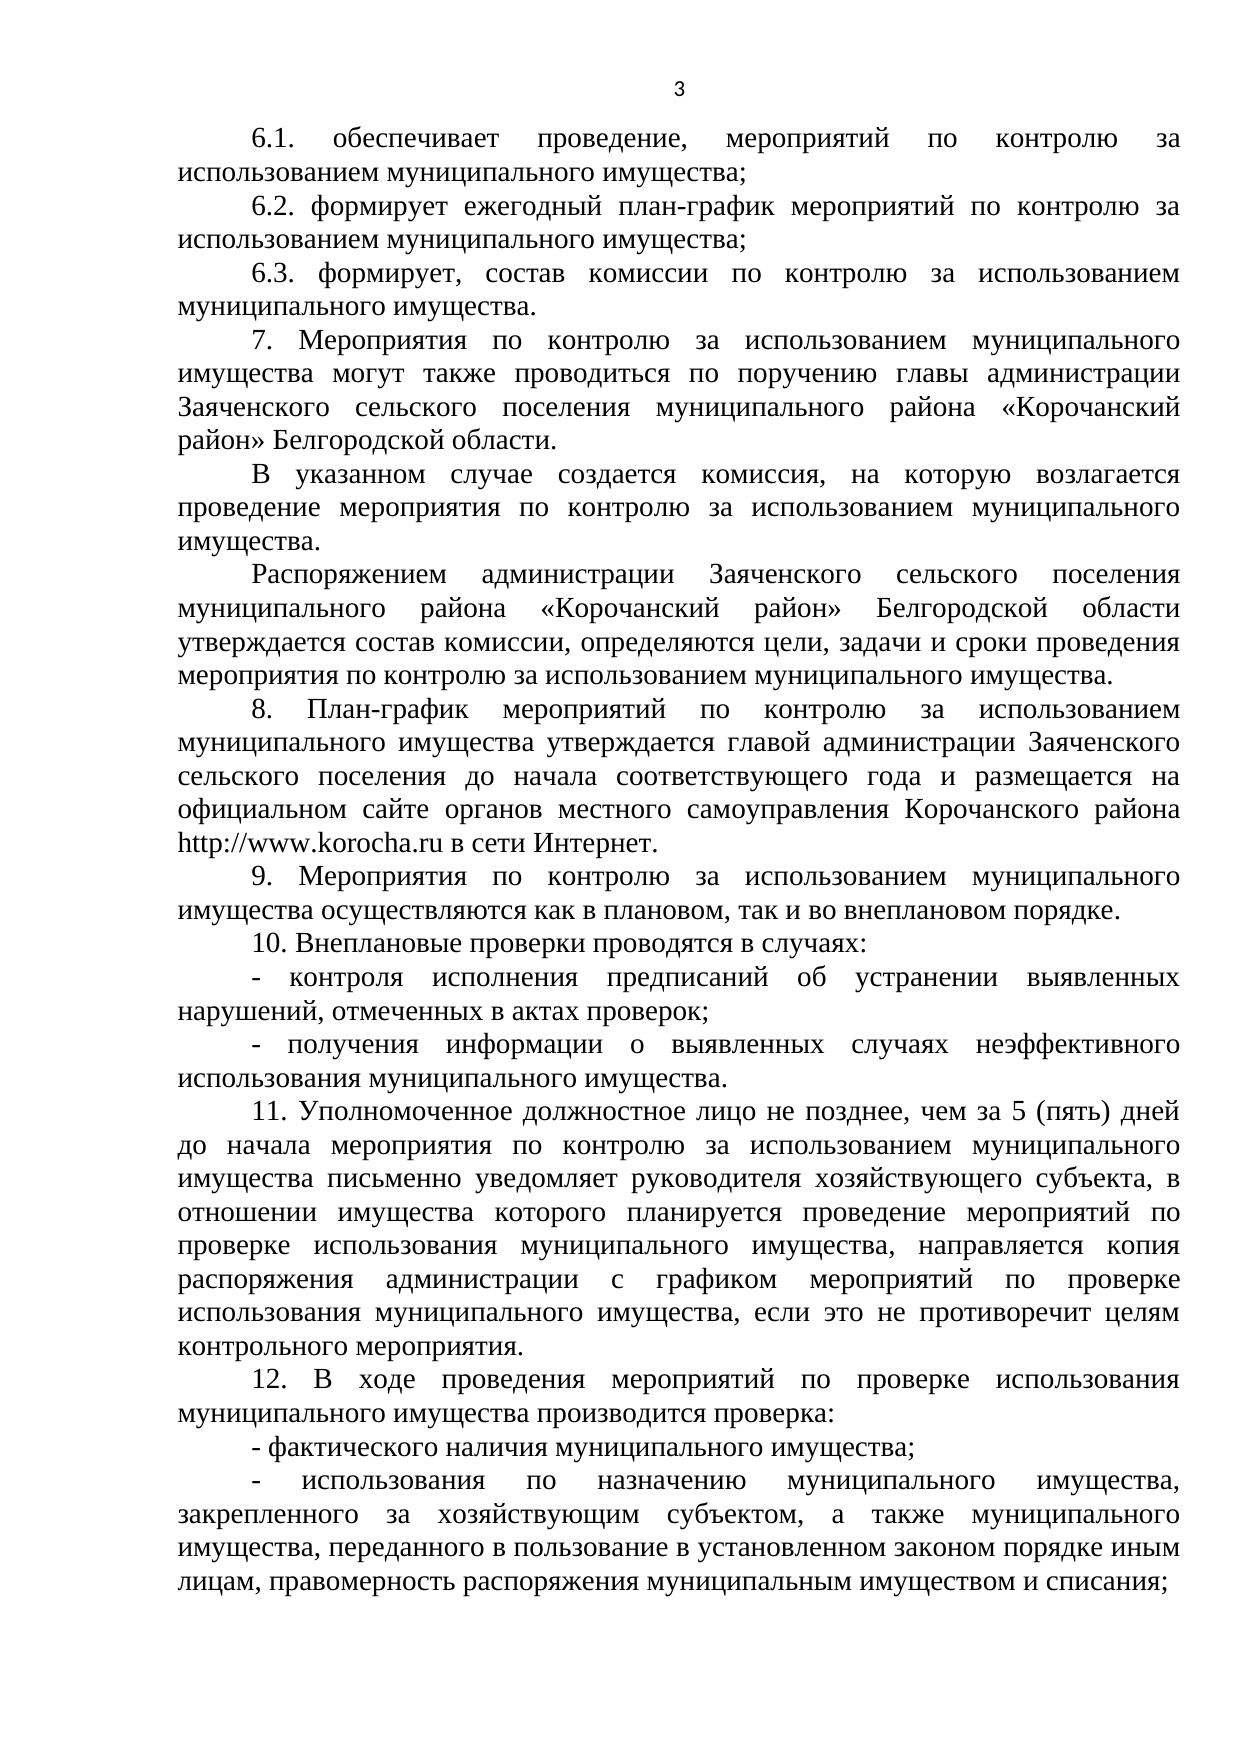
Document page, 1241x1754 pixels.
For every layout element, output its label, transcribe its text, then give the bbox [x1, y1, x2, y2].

text 6.2. формирует ежегодный план-график мероприятий по контролю за использованием муниципального имущества; [177, 188, 1181, 255]
text 11. Уполномоченное должностное лицо не позднее, чем за 5 (пять) дней до начала мероприятия по контролю за использованием муниципального имущества письменно уведомляет руководителя хозяйствующего субъекта, в отношении имущества которого планируется проведение мероприятий по проверке использования муниципального имущества, направляется копия распоряжения администрации с графиком мероприятий по проверке использования муниципального имущества, если это не противоречит целям контрольного мероприятия. [177, 1093, 1181, 1362]
text 9. Мероприятия по контролю за использованием муниципального имущества осуществляются как в плановом, так и во внеплановом порядке. [177, 858, 1181, 926]
text 12. В ходе проведения мероприятий по проверке использования муниципального имущества производится проверка: [177, 1362, 1181, 1429]
text Распоряжением администрации Заяченского сельского поселения муниципального района «Корочанский район» Белгородской области утверждается состав комиссии, определяются цели, задачи и сроки проведения мероприятия по контролю за использованием муниципального имущества. [177, 557, 1181, 691]
text 10. Внеплановые проверки проводятся в случаях: [177, 926, 1181, 959]
text 6.1. обеспечивает проведение, мероприятий по контролю за использованием муниципального имущества; [177, 121, 1181, 188]
text 8. План-график мероприятий по контролю за использованием муниципального имущества утверждается главой администрации Заяченского сельского поселения до начала соответствующего года и размещается на официальном сайте органов местного самоуправления Корочанского района http://www.korocha.ru в сети Интернет. [177, 691, 1181, 858]
text - использования по назначению муниципального имущества, закрепленного за хозяйствующим субъектом, а также муниципального имущества, переданного в пользование в установленном законом порядке иным лицам, правомерность распоряжения муниципальным имуществом и списания; [177, 1462, 1181, 1596]
text - контроля исполнения предписаний об устранении выявленных нарушений, отмеченных в актах проверок; [177, 959, 1181, 1026]
text - фактического наличия муниципального имущества; [177, 1429, 1181, 1462]
text В указанном случае создается комиссия, на которую возлагается проведение мероприятия по контролю за использованием муниципального имущества. [177, 456, 1181, 557]
text 6.3. формирует, состав комиссии по контролю за использованием муниципального имущества. [177, 255, 1181, 322]
text - получения информации о выявленных случаях неэффективного использования муниципального имущества. [177, 1026, 1181, 1093]
text 7. Мероприятия по контролю за использованием муниципального имущества могут также проводиться по поручению главы администрации Заяченского сельского поселения муниципального района «Корочанский район» Белгородской области. [177, 322, 1181, 456]
